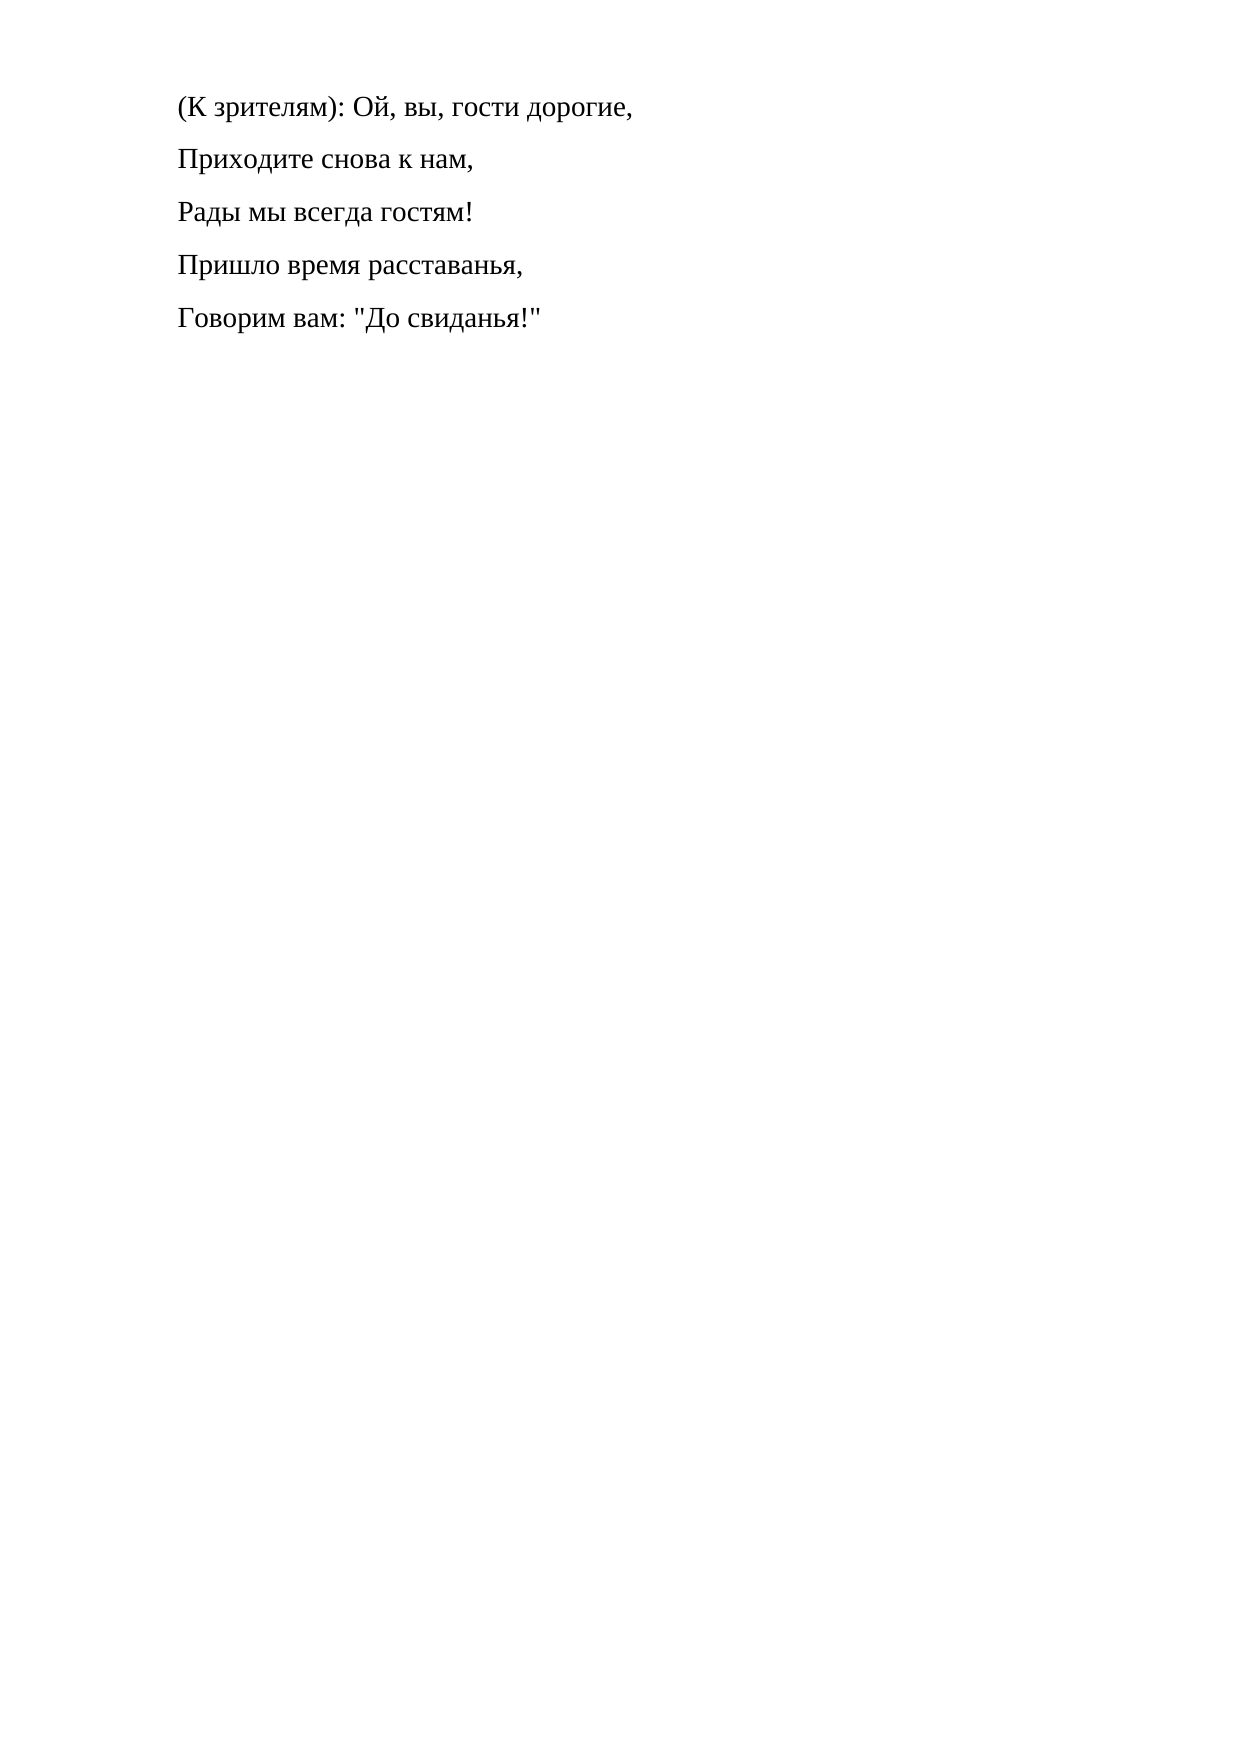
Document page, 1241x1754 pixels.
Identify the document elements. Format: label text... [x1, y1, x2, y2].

text Пришло время расставанья, [177, 247, 1152, 281]
text Говорим вам: "До свиданья!" [177, 300, 1152, 333]
text (К зрителям): Ой, вы, гости дорогие, [177, 89, 1152, 122]
text Приходите снова к нам, [177, 141, 1152, 175]
text Рады мы всегда гостям! [177, 194, 1152, 228]
